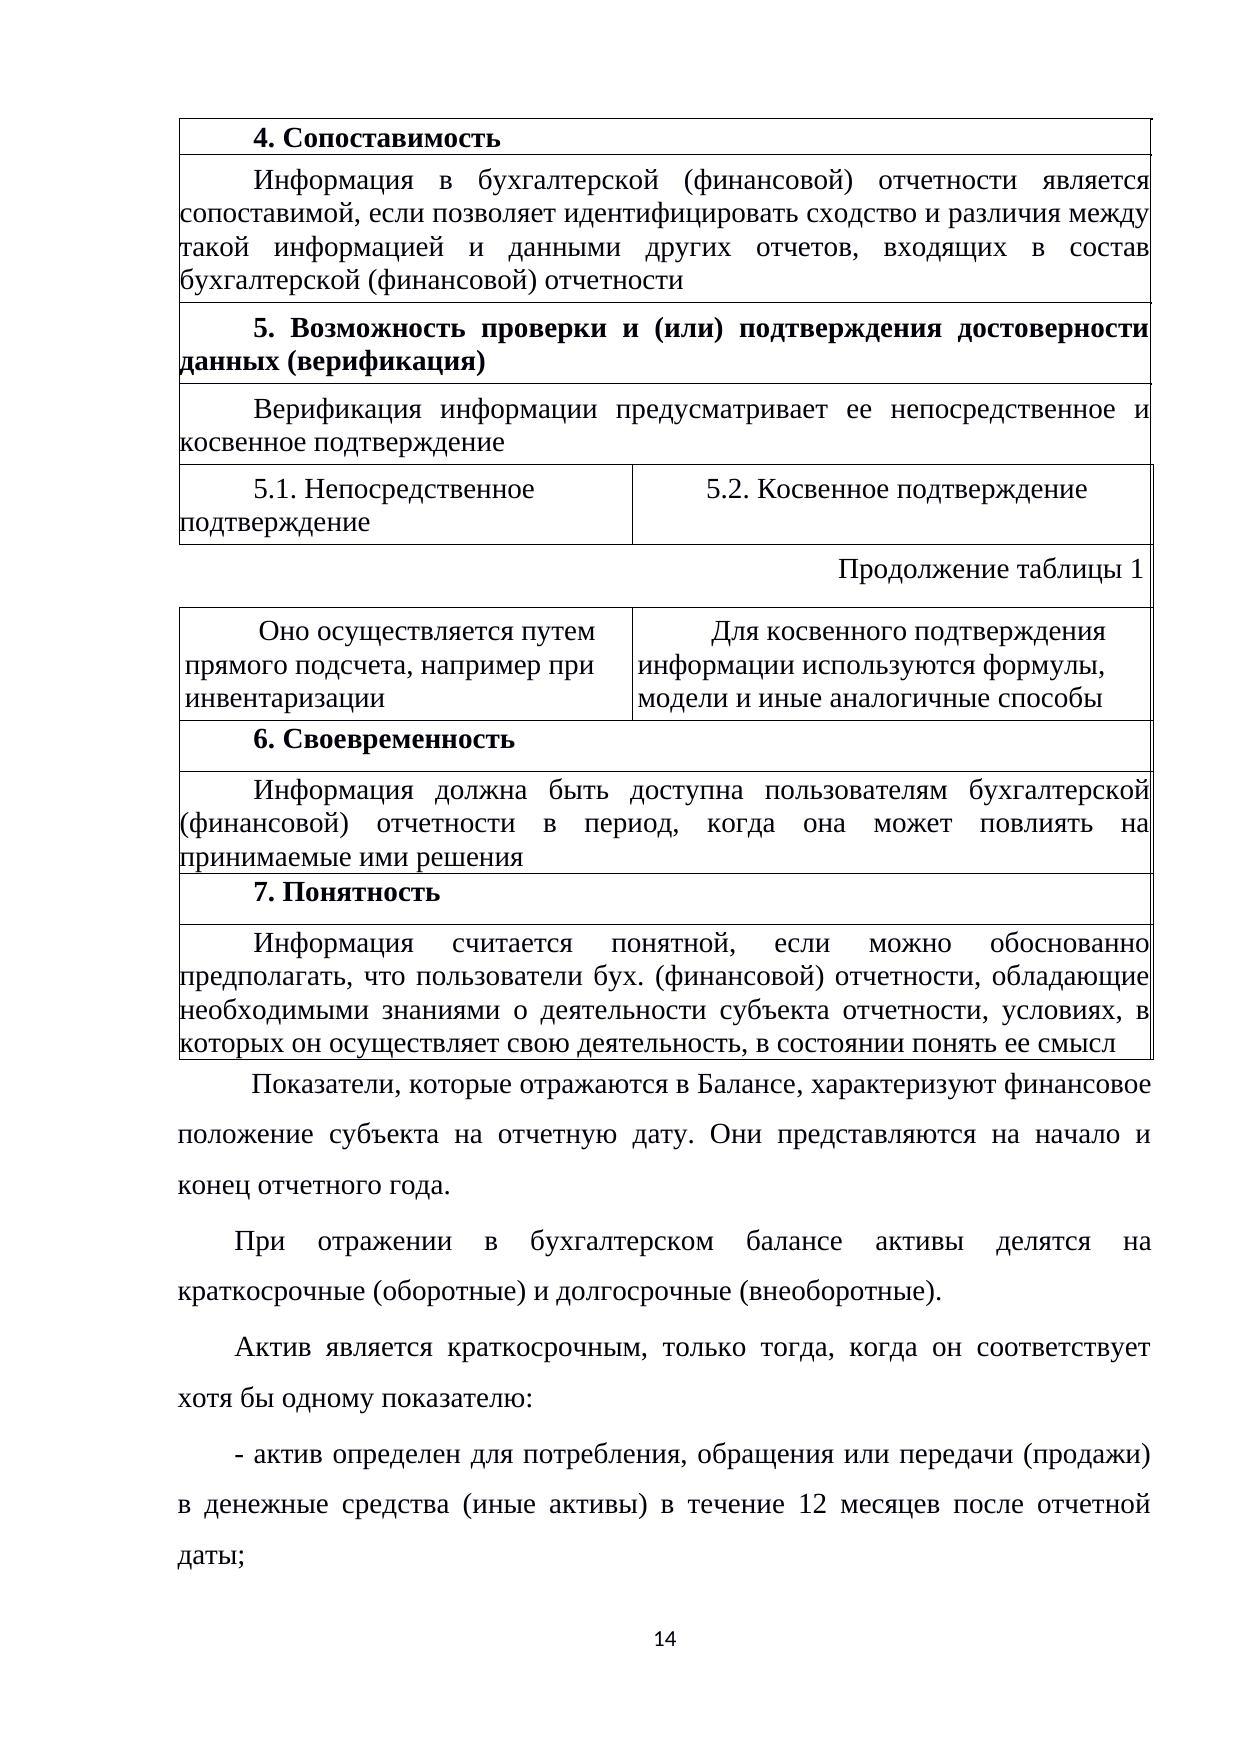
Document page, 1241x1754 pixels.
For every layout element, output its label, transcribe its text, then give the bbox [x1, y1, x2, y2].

table_cell Оно осуществляется путем прямого подсчета, например при инвентаризации [180, 608, 632, 720]
table_cell 7. Понятность [180, 874, 1150, 924]
text Показатели, которые отражаются в Балансе, характеризуют финансовое положение субъекта на отчетную дату. Они представляются на начало и конец отчетного года. [177, 1066, 1152, 1200]
table_cell 4. Сопоставимость [180, 119, 1150, 154]
table_cell Информация считается понятной, если можно обоснованно предполагать, что пользователи бух. (финансовой) отчетности, обладающие необходимыми знаниями о деятельности субъекта отчетности, условиях, в которых он осуществляет свою деятельность, в состоянии понять ее смысл [180, 925, 1150, 1059]
table_cell 5.1. Непосредственное подтверждение [180, 465, 632, 544]
text - актив определен для потребления, обращения или передачи (продажи) в денежные средства (иные активы) в течение 12 месяцев после отчетной даты; [177, 1436, 1152, 1570]
table_cell 6. Своевременность [180, 721, 1150, 771]
text Актив является краткосрочным, только тогда, когда он соответствует хотя бы одному показателю: [177, 1329, 1152, 1413]
table_cell Для косвенного подтверждения информации используются формулы, модели и иные аналогичные способы [633, 608, 1150, 720]
table_cell Информация должна быть доступна пользователям бухгалтерской (финансовой) отчетности в период, когда она может повлиять на принимаемые ими решения [180, 772, 1150, 873]
table_cell 5.2. Косвенное подтверждение [633, 465, 1150, 544]
table_cell 5. Возможность проверки и (или) подтверждения достоверности данных (верификация) [180, 303, 1150, 383]
table_cell Продолжение таблицы 1 [179, 545, 1150, 607]
text При отражении в бухгалтерском балансе активы делятся на краткосрочные (оборотные) и долгосрочные (внеоборотные). [177, 1223, 1152, 1307]
table_cell Верификация информации предусматривает ее непосредственное и косвенное подтверждение [180, 384, 1150, 464]
table_cell Информация в бухгалтерской (финансовой) отчетности является сопоставимой, если позволяет идентифицировать сходство и различия между такой информацией и данными других отчетов, входящих в состав бухгалтерской (финансовой) отчетности [180, 155, 1150, 302]
